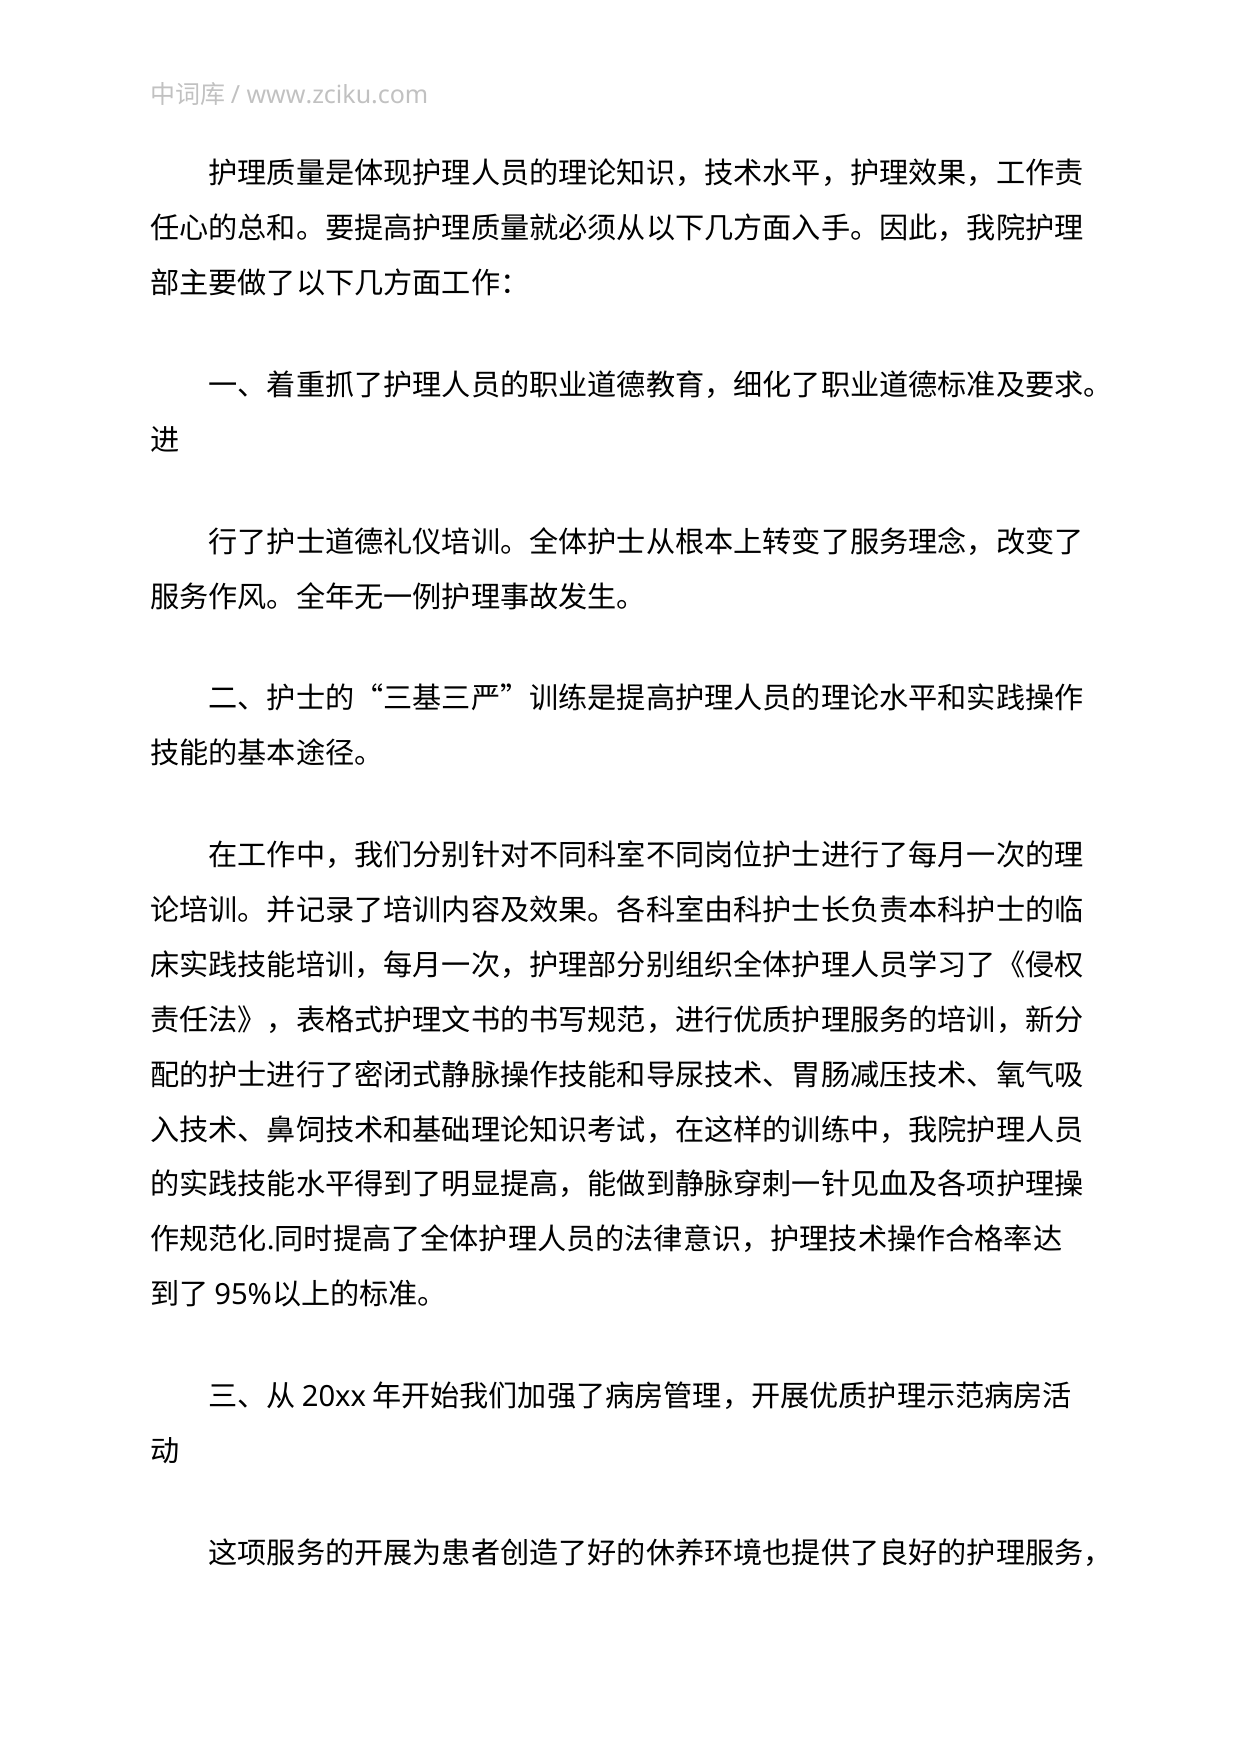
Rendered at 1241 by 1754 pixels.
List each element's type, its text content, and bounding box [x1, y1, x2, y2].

text 二、护士的“三基三严”训练是提高护理人员的理论水平和实践操作技能的基本途径。 [150, 675, 1090, 772]
text 在工作中，我们分别针对不同科室不同岗位护士进行了每月一次的理论培训。并记录了培训内容及效果。各科室由科护士长负责本科护士的临床实践技能培训，每月一次，护理部分别组织全体护理人员学习了《侵权责任法》，表格式护理文书的书写规范，进行优质护理服务的培训，新分配的护士进行了密闭式静脉操作技能和导尿技术、胃肠减压技术、氧气吸入技术、鼻饲技术和基础理论知识考试，在这样的训练中，我院护理人员的实践技能水平得到了明显提高，能做到静脉穿刺一针见血及各项护理操作规范化.同时提高了全体护理人员的法律意识，护理技术操作合格率达到了95%以上的标准。 [150, 832, 1090, 1313]
text 护理质量是体现护理人员的理论知识，技术水平，护理效果，工作责任心的总和。要提高护理质量就必须从以下几方面入手。因此，我院护理部主要做了以下几方面工作： [150, 150, 1090, 302]
text 一、着重抓了护理人员的职业道德教育，细化了职业道德标准及要求。进 [150, 362, 1090, 459]
text 三、从20xx年开始我们加强了病房管理，开展优质护理示范病房活动 [150, 1373, 1090, 1470]
text 行了护士道德礼仪培训。全体护士从根本上转变了服务理念，改变了服务作风。全年无一例护理事故发生。 [150, 518, 1090, 615]
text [150, 1529, 1090, 1572]
